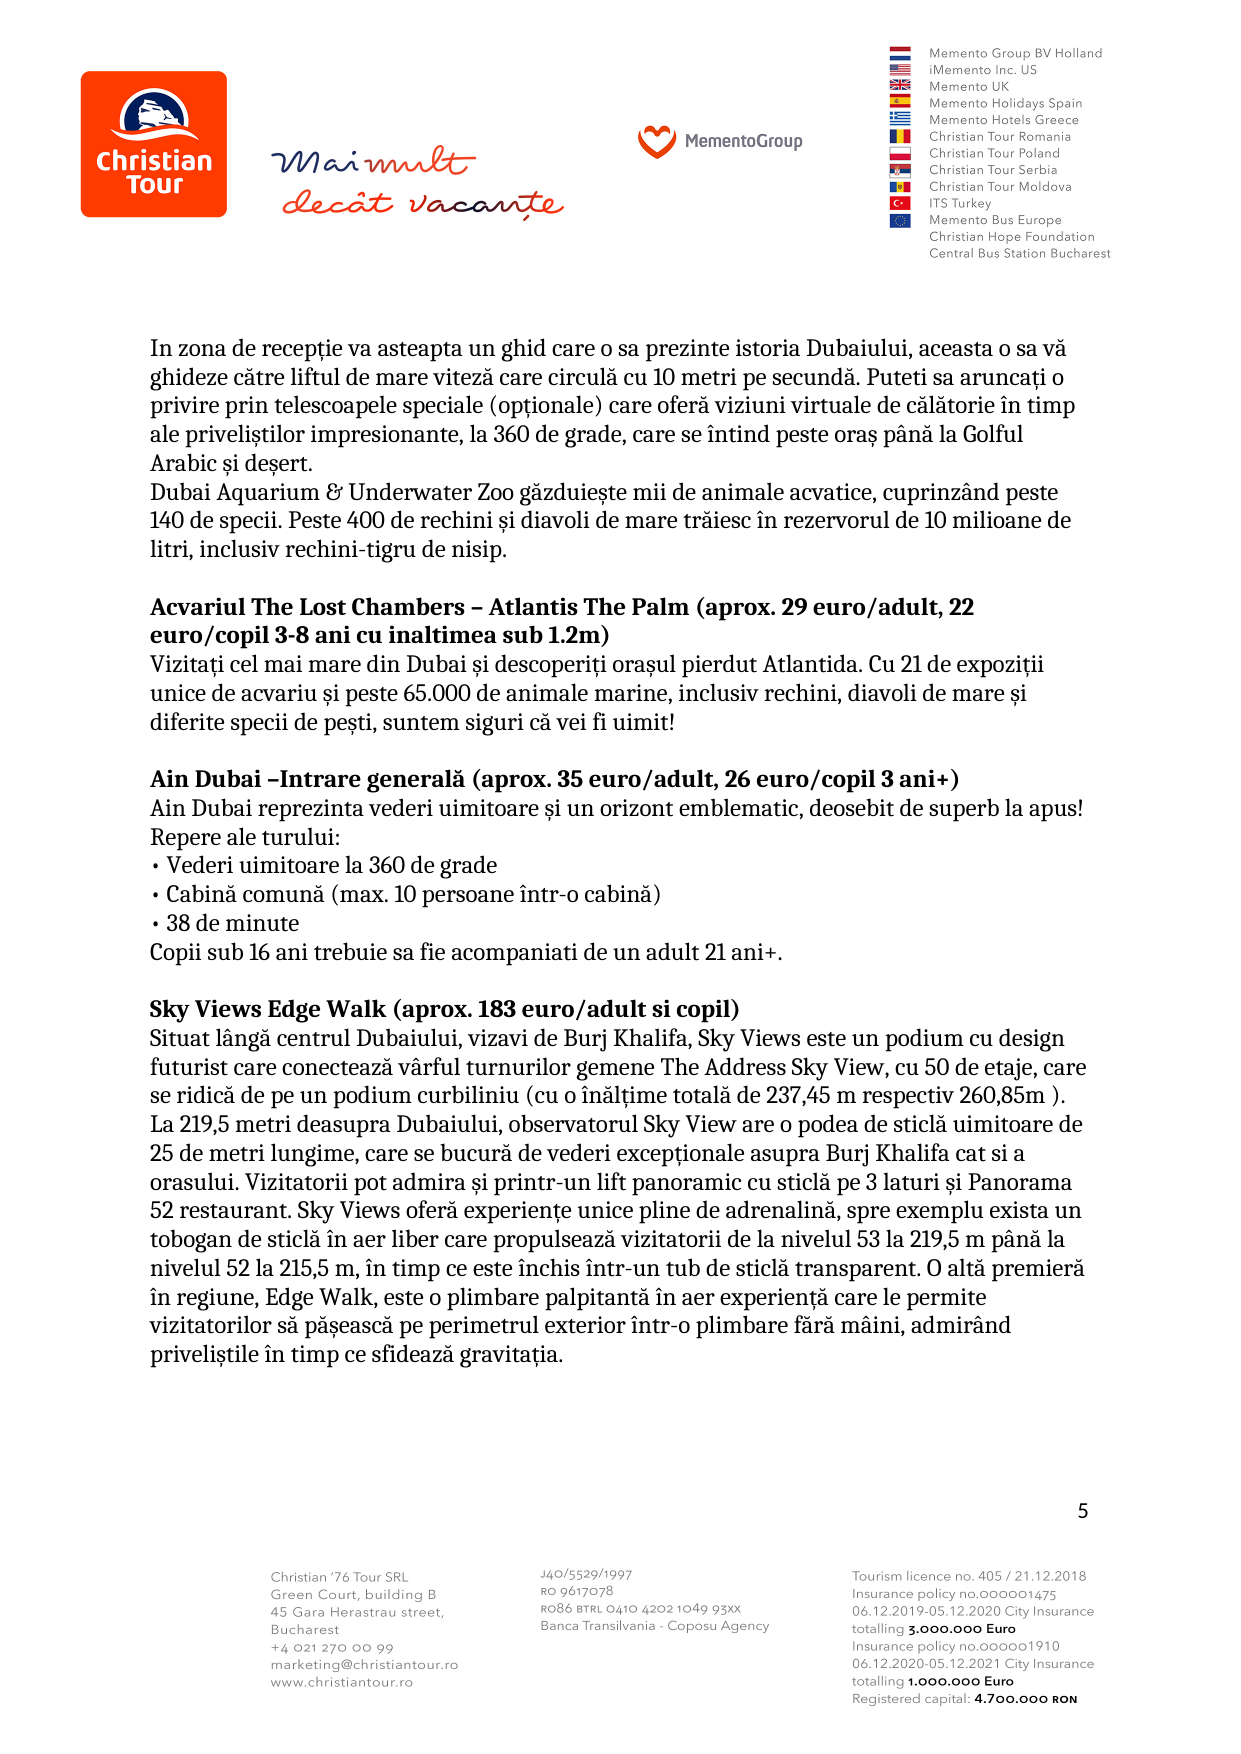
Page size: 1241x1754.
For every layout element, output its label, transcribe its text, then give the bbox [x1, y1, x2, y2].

text Sky Views Edge Walk (aprox. 183 euro/adult si copil) [150, 995, 1092, 1024]
text Ain Dubai reprezinta vederi uimitoare și un orizont emblematic, deosebit de superb la apus! [150, 794, 1092, 822]
picture [0, 0, 1239, 1751]
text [150, 334, 1092, 477]
text • 38 de minute [150, 909, 1092, 937]
text Acvariul The Lost Chambers – Atlantis The Palm (aprox. 29 euro/adult, 22 euro/copil 3-8 ani cu inaltimea sub 1.2m) [150, 592, 1092, 650]
text • Cabină comună (max. 10 persoane într-o cabină) [150, 880, 1092, 909]
text Dubai Aquarium & Underwater Zoo găzduiește mii de animale acvatice, cuprinzând peste 140 de specii. Peste 400 de rechini și diavoli de mare trăiesc în rezervorul de 10 milioane de litri, inclusiv rechini-tigru de nisip. [150, 477, 1092, 564]
text Vizitați cel mai mare din Dubai și descoperiți orașul pierdut Atlantida. Cu 21 de expoziții unice de acvariu și peste 65.000 de animale marine, inclusiv rechini, diavoli de mare și diferite specii de pești, suntem siguri că vei fi uimit! [150, 650, 1092, 736]
text • Vederi uimitoare la 360 de grade [150, 851, 1092, 880]
text Repere ale turului: [150, 822, 1092, 851]
text Ain Dubai –Intrare generală (aprox. 35 euro/adult, 26 euro/copil 3 ani+) [150, 765, 1092, 794]
text Copii sub 16 ani trebuie sa fie acompaniati de un adult 21 ani+. [150, 937, 1092, 966]
text Situat lângă centrul Dubaiului, vizavi de Burj Khalifa, Sky Views este un podium cu design futurist care conectează vârful turnurilor gemene The Address Sky View, cu 50 de etaje, care se ridică de pe un podium curbiliniu (cu o înălțime totală de 237,45 m respectiv 260,85m ). La 219,5 metri deasupra Dubaiului, observatorul Sky View are o podea de sticlă uimitoare de 25 de metri lungime, care se bucură de vederi excepționale asupra Burj Khalifa cat si a orasului. Vizitatorii pot admira și printr-un lift panoramic cu sticlă pe 3 laturi și Panorama 52 restaurant. Sky Views oferă experiențe unice pline de adrenalină, spre exemplu exista un tobogan de sticlă în aer liber care propulsează vizitatorii de la nivelul 53 la 219,5 m până la nivelul 52 la 215,5 m, în timp ce este închis într-un tub de sticlă transparent. O altă premieră în regiune, Edge Walk, este o plimbare palpitantă în aer experiență care le permite vizitatorilor să pășească pe perimetrul exterior într-o plimbare fără mâini, admirând priveliștile în timp ce sfidează gravitația. [150, 1024, 1092, 1369]
